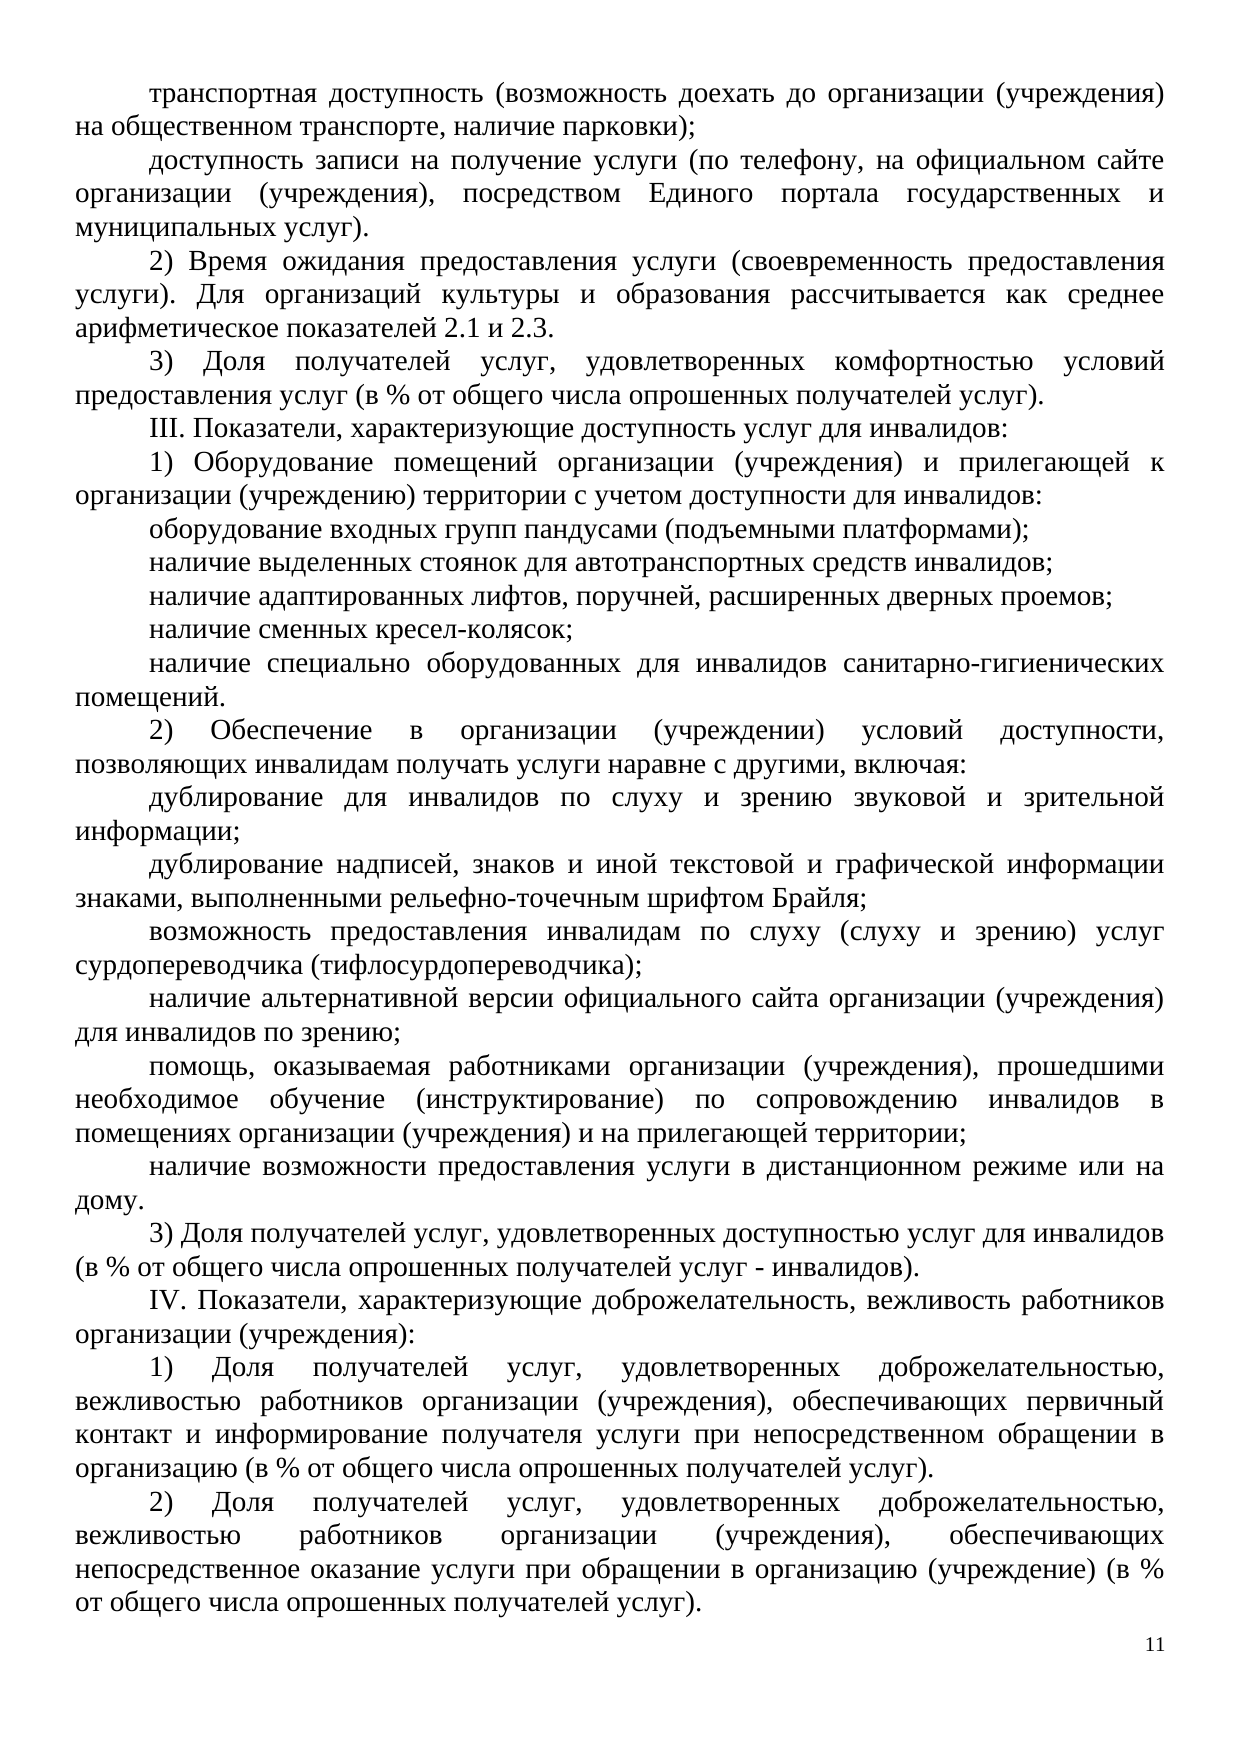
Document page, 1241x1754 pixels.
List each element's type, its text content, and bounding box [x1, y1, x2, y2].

text 2) Доля получателей услуг, удовлетворенных доброжелательностью, вежливостью работников организации (учреждения), обеспечивающих непосредственное оказание услуги при обращении в организацию (учреждение) (в % от общего числа опрошенных получателей услуг). [75, 1484, 1165, 1618]
text дублирование надписей, знаков и иной текстовой и графической информации знаками, выполненными рельефно-точечным шрифтом Брайля; [75, 846, 1165, 913]
text III. Показатели, характеризующие доступность услуг для инвалидов: [75, 410, 1165, 444]
text оборудование входных групп пандусами (подъемными платформами); [75, 511, 1165, 544]
text дублирование для инвалидов по слуху и зрению звуковой и зрительной информации; [75, 779, 1165, 846]
text возможность предоставления инвалидам по слуху (слуху и зрению) услуг сурдопереводчика (тифлосурдопереводчика); [75, 913, 1165, 981]
text наличие выделенных стоянок для автотранспортных средств инвалидов; [75, 544, 1165, 578]
text наличие альтернативной версии официального сайта организации (учреждения) для инвалидов по зрению; [75, 981, 1165, 1048]
text транспортная доступность (возможность доехать до организации (учреждения) на общественном транспорте, наличие парковки); [75, 75, 1165, 142]
text 3) Доля получателей услуг, удовлетворенных комфортностью условий предоставления услуг (в % от общего числа опрошенных получателей услуг). [75, 343, 1165, 410]
text наличие сменных кресел-колясок; [75, 612, 1165, 645]
text помощь, оказываемая работниками организации (учреждения), прошедшими необходимое обучение (инструктирование) по сопровождению инвалидов в помещениях организации (учреждения) и на прилегающей территории; [75, 1048, 1165, 1148]
text наличие возможности предоставления услуги в дистанционном режиме или на дому. [75, 1148, 1165, 1215]
text 2) Обеспечение в организации (учреждении) условий доступности, позволяющих инвалидам получать услуги наравне с другими, включая: [75, 712, 1165, 779]
text 1) Оборудование помещений организации (учреждения) и прилегающей к организации (учреждению) территории с учетом доступности для инвалидов: [75, 444, 1165, 511]
text доступность записи на получение услуги (по телефону, на официальном сайте организации (учреждения), посредством Единого портала государственных и муниципальных услуг). [75, 142, 1165, 243]
text 1) Доля получателей услуг, удовлетворенных доброжелательностью, вежливостью работников организации (учреждения), обеспечивающих первичный контакт и информирование получателя услуги при непосредственном обращении в организацию (в % от общего числа опрошенных получателей услуг). [75, 1349, 1165, 1484]
text IV. Показатели, характеризующие доброжелательность, вежливость работников организации (учреждения): [75, 1282, 1165, 1349]
text 3) Доля получателей услуг, удовлетворенных доступностью услуг для инвалидов (в % от общего числа опрошенных получателей услуг - инвалидов). [75, 1215, 1165, 1282]
text 2) Время ожидания предоставления услуги (своевременность предоставления услуги). Для организаций культуры и образования рассчитывается как среднее арифметическое показателей 2.1 и 2.3. [75, 243, 1165, 343]
text наличие специально оборудованных для инвалидов санитарно-гигиенических помещений. [75, 645, 1165, 712]
text наличие адаптированных лифтов, поручней, расширенных дверных проемов; [75, 578, 1165, 612]
